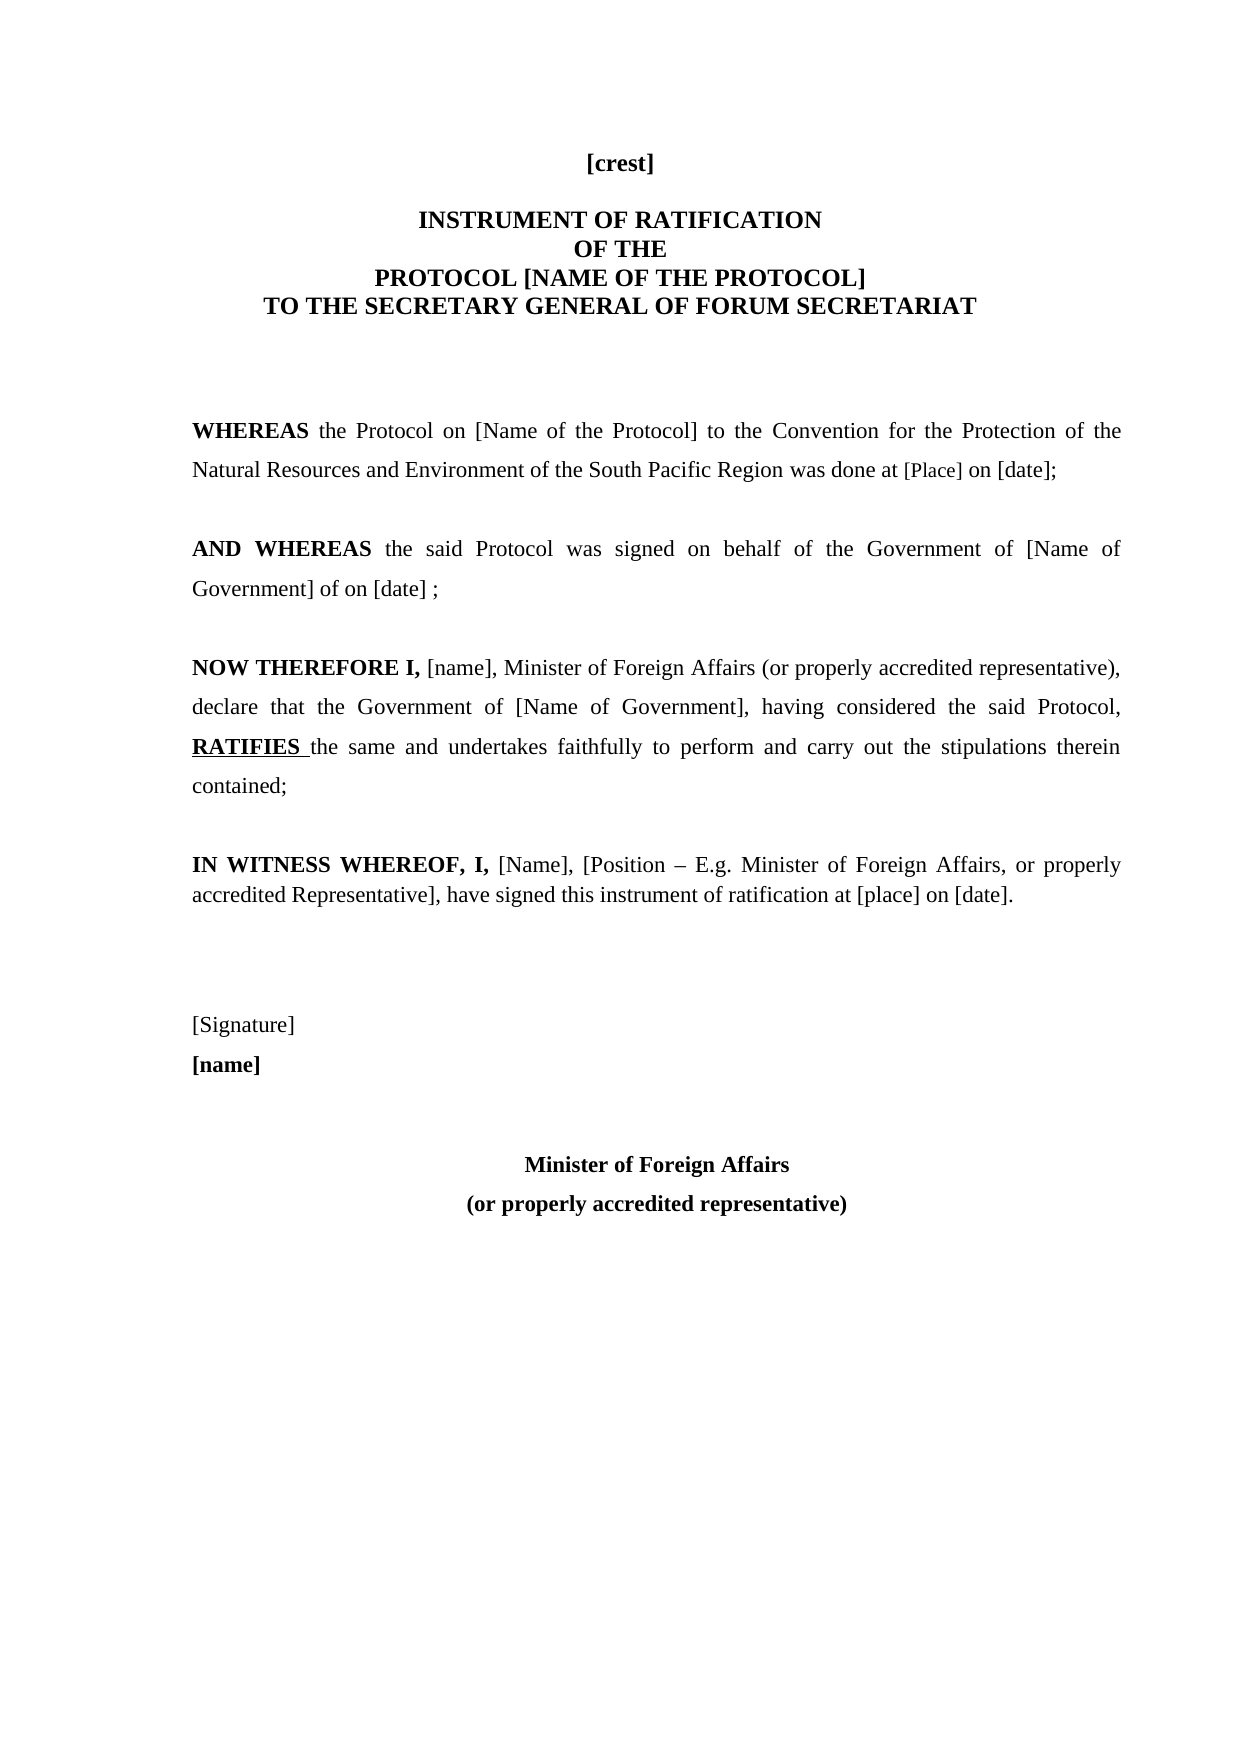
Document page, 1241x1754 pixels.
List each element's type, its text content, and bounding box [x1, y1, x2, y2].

text OF THE [118, 234, 1122, 263]
text [crest] [118, 148, 1122, 176]
text WHEREAS the Protocol on [Name of the Protocol] to the Convention for the Protection of the Natural Resources and Environment of the South Pacific Region was done at [Place] on [date]; [192, 417, 1122, 483]
text IN WITNESS WHEREOF, I, [Name], [Position – E.g. Minister of Foreign Affairs, or properly accredited Representative], have signed this instrument of ratification at [place] on [date]. [192, 851, 1122, 908]
text INSTRUMENT OF RATIFICATION [118, 205, 1122, 234]
text AND WHEREAS the said Protocol was signed on behalf of the Government of [Name of Government] of on [date] ; [192, 536, 1122, 601]
text PROTOCOL [NAME OF THE PROTOCOL] [118, 263, 1122, 291]
text Minister of Foreign Affairs [192, 1151, 1122, 1177]
text [name] [192, 1051, 1122, 1077]
text [Signature] [192, 1012, 1122, 1038]
text TO THE SECRETARY GENERAL OF FORUM SECRETARIAT [118, 291, 1122, 320]
text (or properly accredited representative) [192, 1190, 1122, 1217]
text NOW THEREFORE I, [name], Minister of Foreign Affairs (or properly accredited representative), declare that the Government of [Name of Government], having considered the said Protocol, RATIFIES the same and undertakes faithfully to perform and carry out the stipulations therein contained; [192, 654, 1122, 799]
